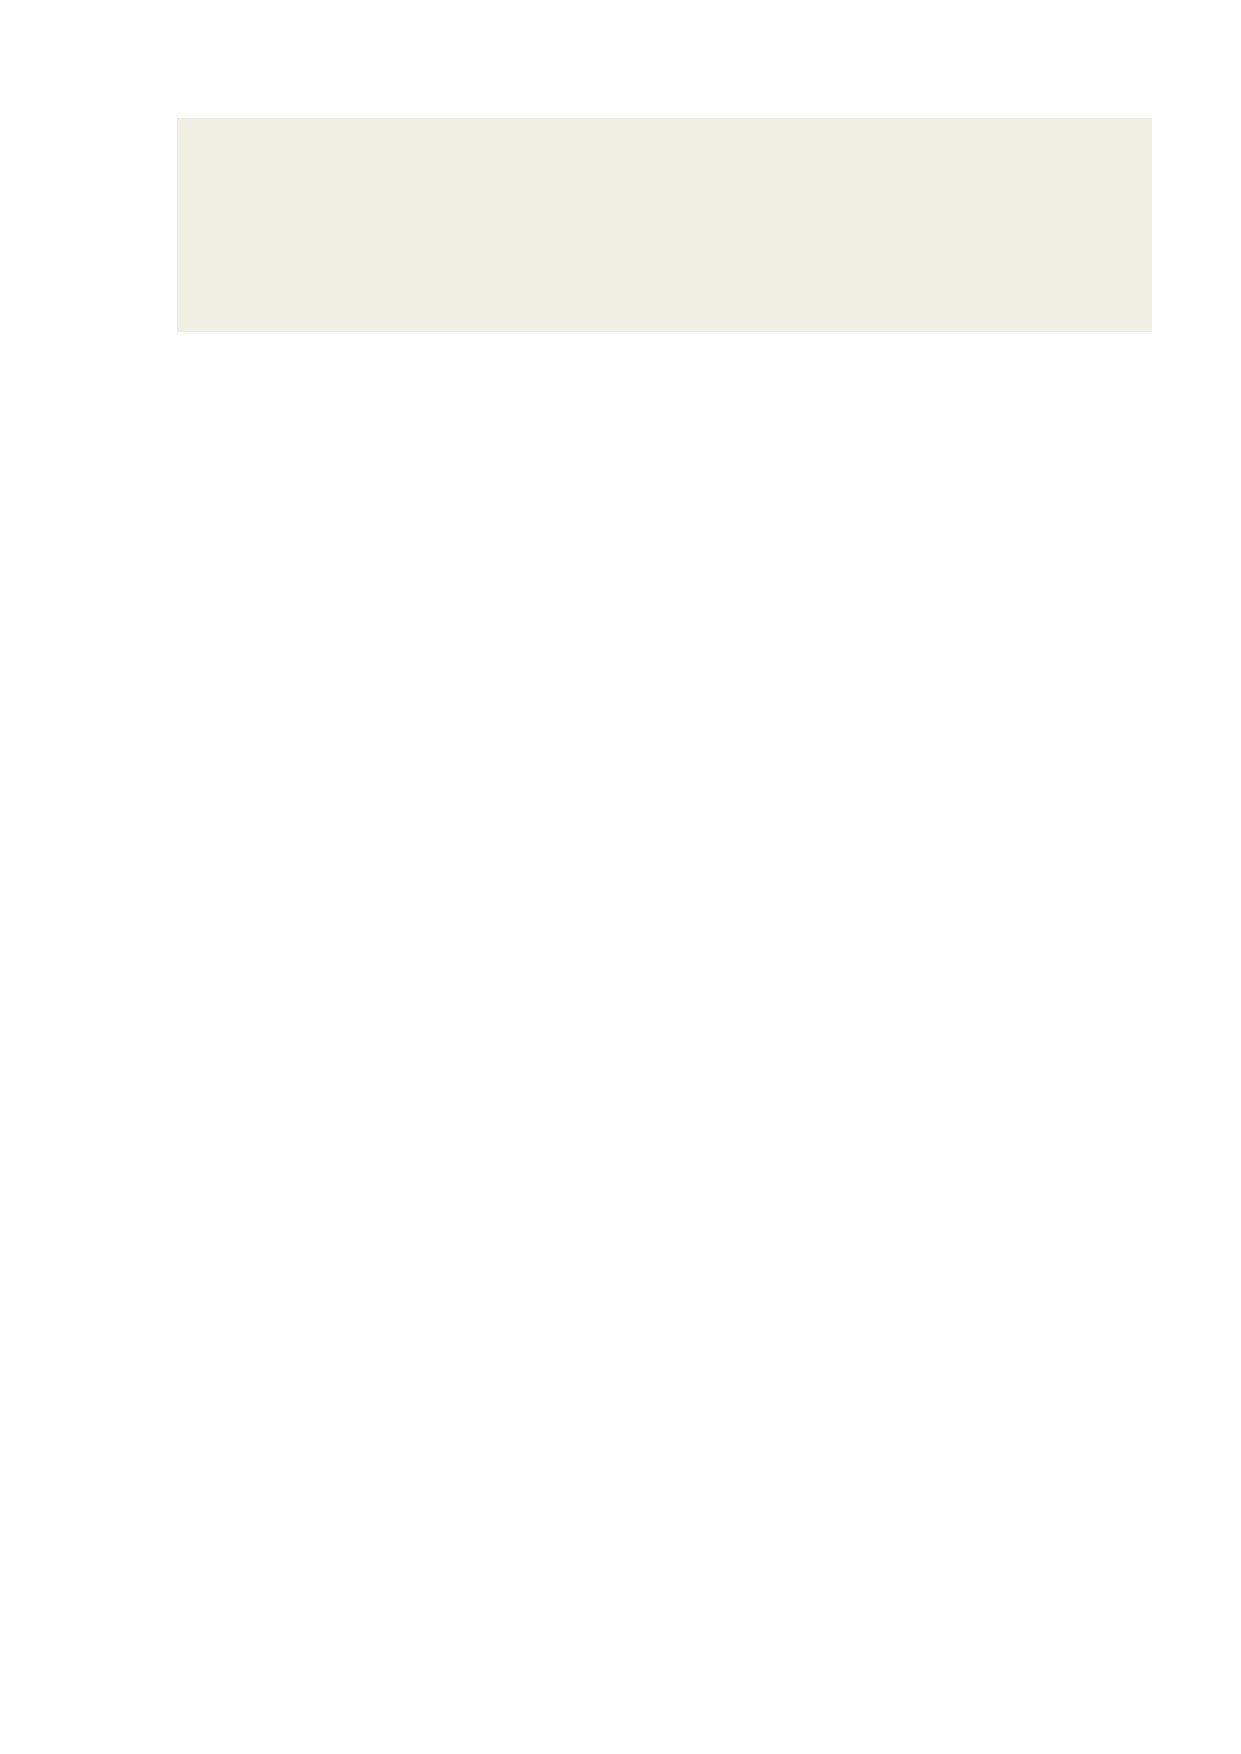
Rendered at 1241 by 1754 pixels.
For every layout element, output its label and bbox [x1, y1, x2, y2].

table_header [177, 118, 1152, 332]
